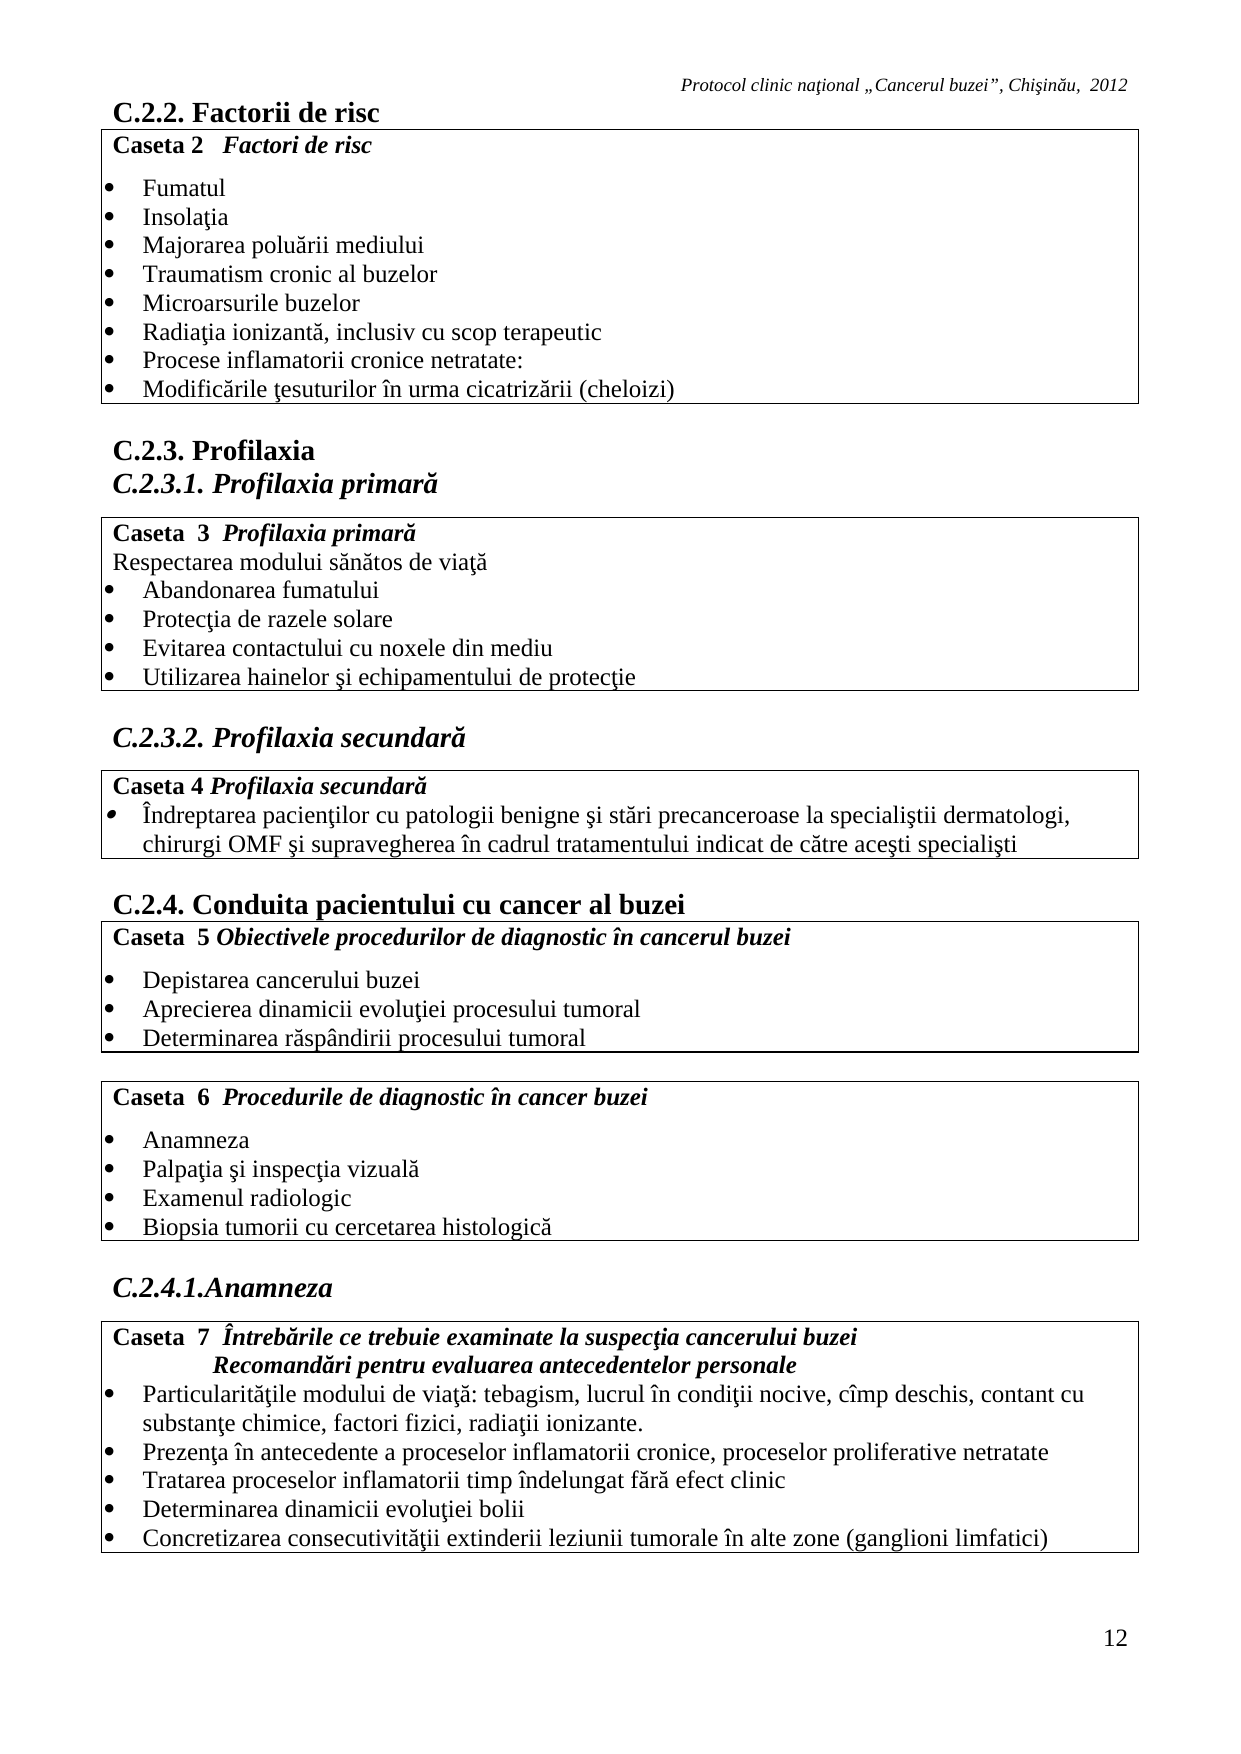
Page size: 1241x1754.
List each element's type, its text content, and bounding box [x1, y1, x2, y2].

table_header Caseta 6 Procedurile de diagnostic în cancer buzei Anamneza Palpaţia şi inspecţia vizuală Examenul radiologic Biopsia tumorii cu cercetarea histologică [102, 1082, 1138, 1240]
subtitle C.2.4.1.Anamneza [112, 1270, 1128, 1304]
subtitle C.2.3. Profilaxia [112, 433, 1128, 466]
subtitle C.2.2. Factorii de risc [112, 95, 1128, 129]
subtitle C.2.4. Conduita pacientului cu cancer al buzei [112, 887, 1128, 921]
table_header Caseta 7 Întrebările ce trebuie examinate la suspecţia cancerului buzei Recomandări pentru evaluarea antecedentelor personale Particularităţile modului de viaţă: tebagism, lucrul în condiţii nocive, cîmp deschis, contant cu substanţe chimice, factori fizici, radiaţii ionizante. Prezenţa în antecedente a proceselor inflamatorii cronice, proceselor proliferative netratate Tratarea proceselor inflamatorii timp îndelungat fără efect clinic Determinarea dinamicii evoluţiei bolii Concretizarea consecutivităţii extinderii leziunii tumorale în alte zone (ganglioni limfatici) [102, 1322, 1138, 1552]
table_header Caseta 2 Factori de risc Fumatul Insolaţia Majorarea poluării mediului Traumatism cronic al buzelor Microarsurile buzelor Radiaţia ionizantă, inclusiv cu scop terapeutic Procese inflamatorii cronice netratate: Modificările ţesuturilor în urma cicatrizării (cheloizi) [102, 130, 1138, 403]
subtitle C.2.3.2. Profilaxia secundară [112, 720, 1128, 754]
table_header Caseta 4 Profilaxia secundară Îndreptarea pacienţilor cu patologii benigne şi stări precanceroase la specialiştii dermatologi, chirurgi OMF şi supravegherea în cadrul tratamentului indicat de către aceşti specialişti [102, 771, 1138, 858]
subtitle C.2.3.1. Profilaxia primară [112, 466, 1128, 500]
table_header Caseta 3 Profilaxia primară Respectarea modului sănătos de viaţă Abandonarea fumatului Protecţia de razele solare Evitarea contactului cu noxele din mediu Utilizarea hainelor şi echipamentului de protecţie [102, 518, 1138, 690]
table_header Caseta 5 Obiectivele procedurilor de diagnostic în cancerul buzei Depistarea cancerului buzei Aprecierea dinamicii evoluţiei procesului tumoral Determinarea răspândirii procesului tumoral [102, 922, 1138, 1051]
